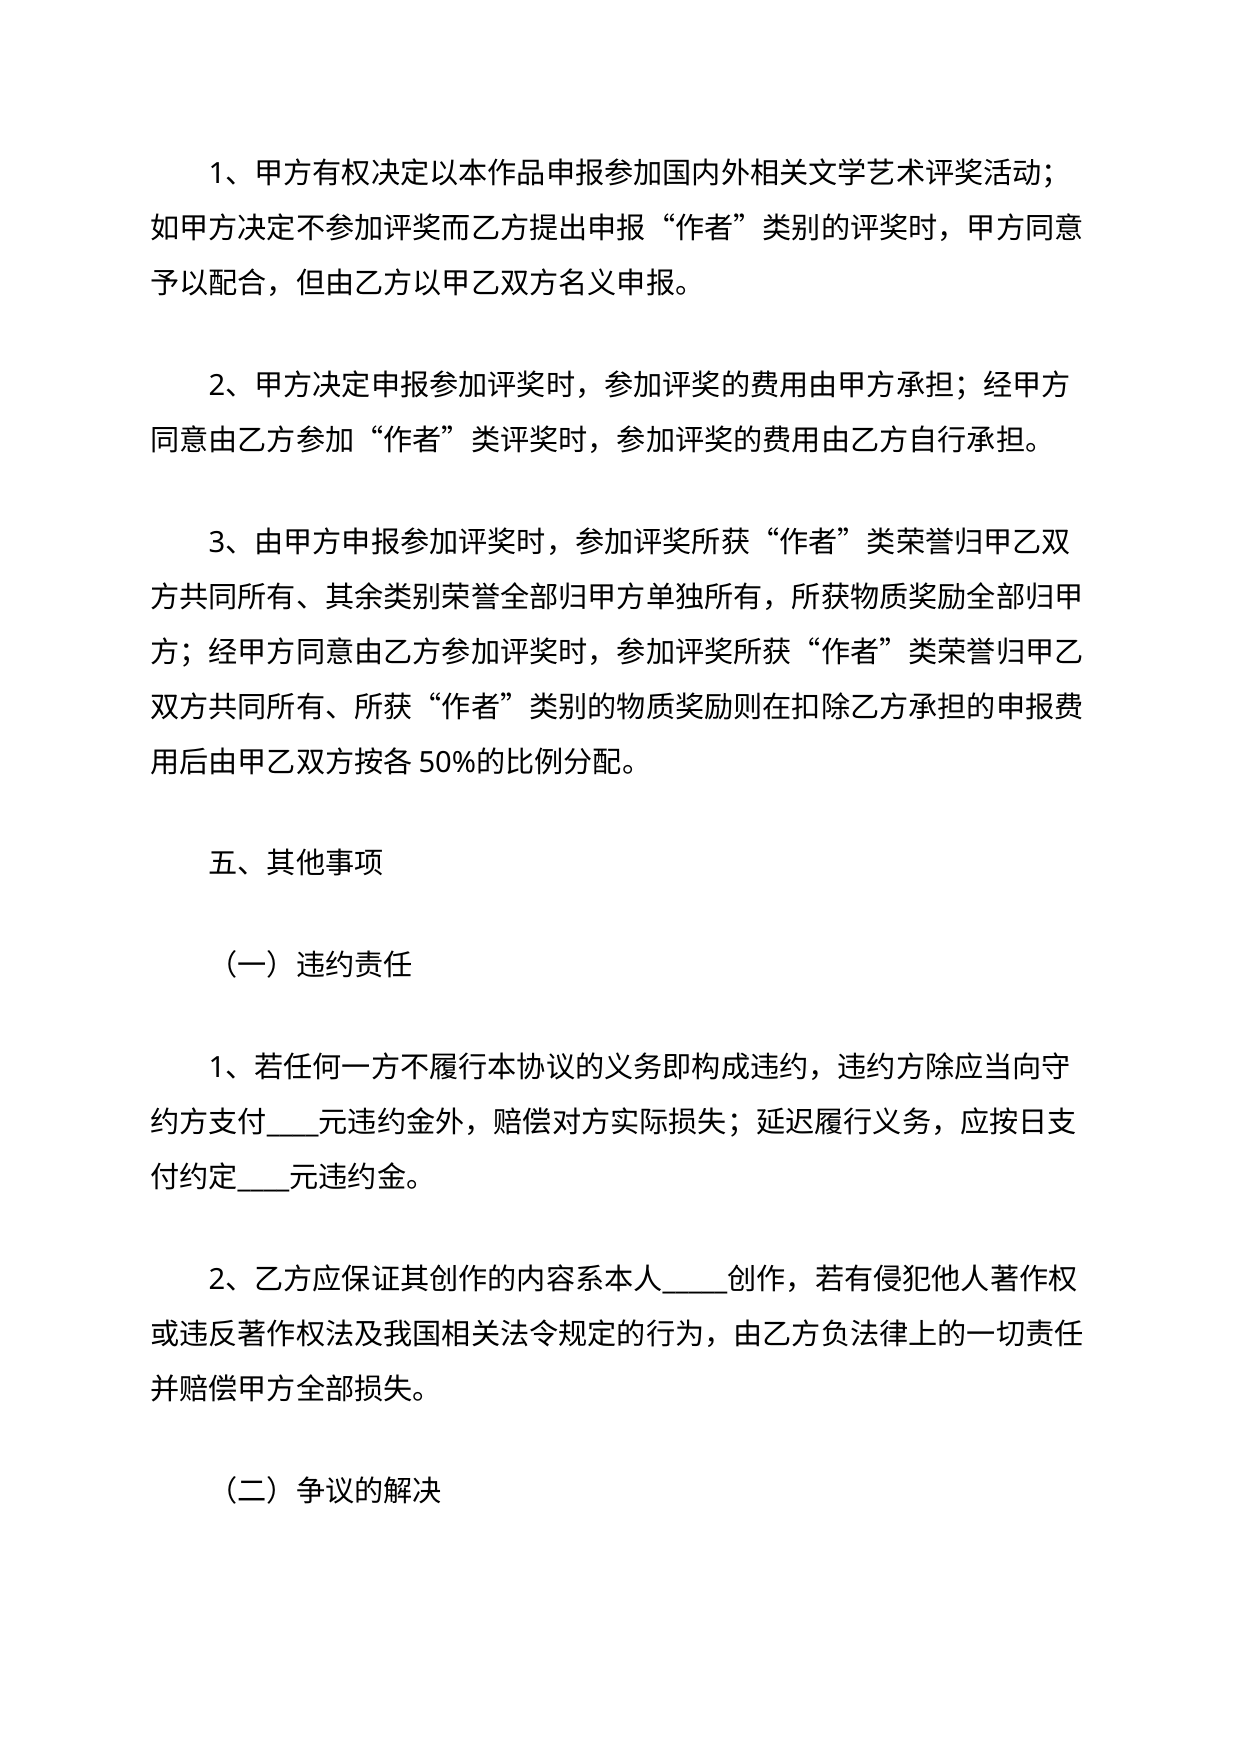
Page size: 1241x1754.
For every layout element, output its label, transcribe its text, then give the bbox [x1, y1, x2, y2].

text （二）争议的解决 [150, 1467, 1090, 1509]
text （一）违约责任 [150, 942, 1090, 984]
text 1、若任何一方不履行本协议的义务即构成违约，违约方除应当向守约方支付____元违约金外，赔偿对方实际损失；延迟履行义务，应按日支付约定____元违约金。 [150, 1044, 1090, 1196]
text 3、由甲方申报参加评奖时，参加评奖所获“作者”类荣誉归甲乙双方共同所有、其余类别荣誉全部归甲方单独所有，所获物质奖励全部归甲方；经甲方同意由乙方参加评奖时，参加评奖所获“作者”类荣誉归甲乙双方共同所有、所获“作者”类别的物质奖励则在扣除乙方承担的申报费用后由甲乙双方按各50%的比例分配。 [150, 518, 1090, 781]
text 五、其他事项 [150, 840, 1090, 882]
text 1、甲方有权决定以本作品申报参加国内外相关文学艺术评奖活动；如甲方决定不参加评奖而乙方提出申报“作者”类别的评奖时，甲方同意予以配合，但由乙方以甲乙双方名义申报。 [150, 150, 1090, 302]
text 2、甲方决定申报参加评奖时，参加评奖的费用由甲方承担；经甲方同意由乙方参加“作者”类评奖时，参加评奖的费用由乙方自行承担。 [150, 362, 1090, 459]
text 2、乙方应保证其创作的内容系本人_____创作，若有侵犯他人著作权或违反著作权法及我国相关法令规定的行为，由乙方负法律上的一切责任并赔偿甲方全部损失。 [150, 1256, 1090, 1408]
